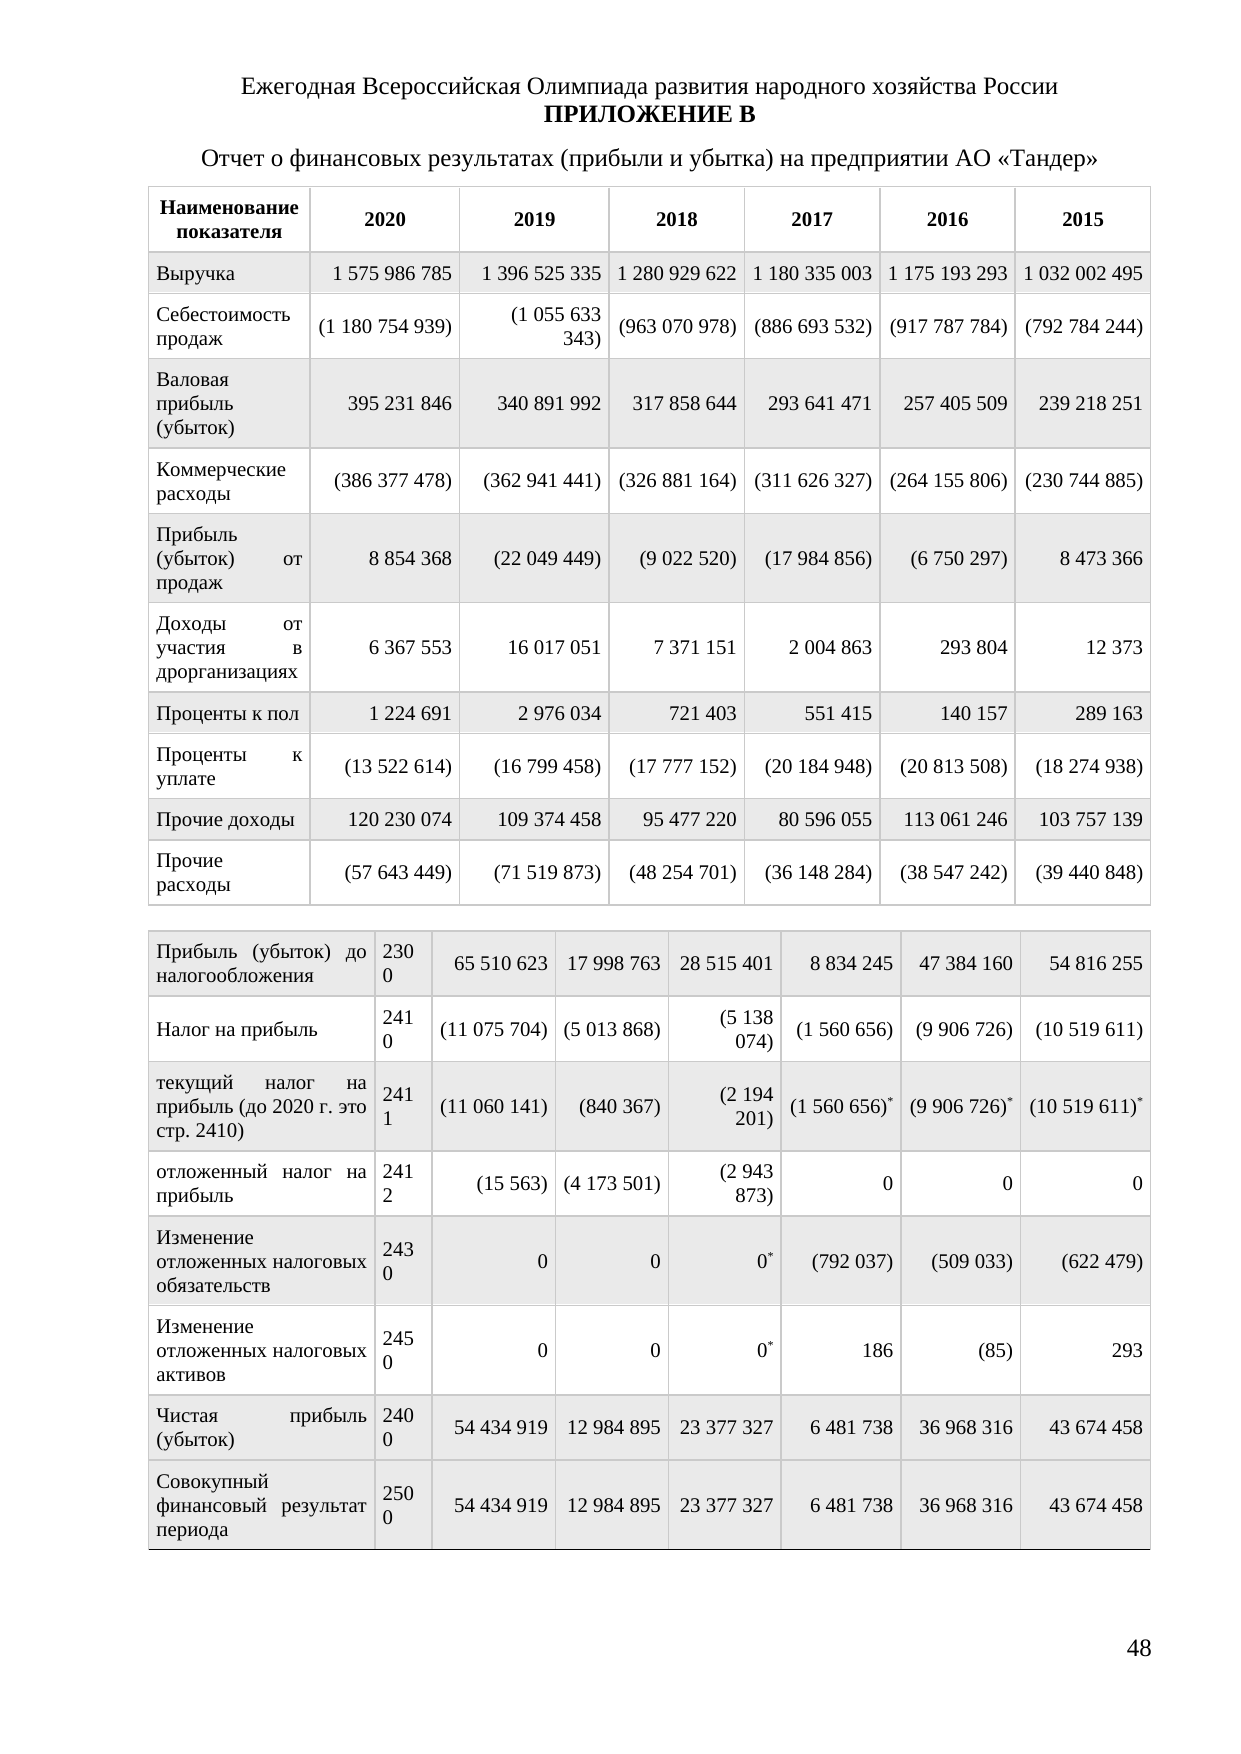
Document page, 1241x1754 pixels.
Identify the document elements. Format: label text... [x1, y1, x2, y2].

table_cell 257 405 509 [881, 359, 1014, 447]
table_cell 293 641 471 [745, 359, 879, 447]
table_cell (917 787 784) [881, 294, 1014, 358]
table_cell (71 519 873) [460, 841, 608, 904]
table_cell (38 547 242) [881, 841, 1014, 904]
table_cell 2430 [376, 1217, 431, 1304]
table_cell (18 274 938) [1016, 734, 1150, 798]
table_cell 140 157 [881, 693, 1014, 732]
table_cell (39 440 848) [1016, 841, 1150, 904]
table_cell (230 744 885) [1016, 449, 1150, 512]
table_cell 23 377 327 [669, 1396, 780, 1459]
table_cell 1 396 525 335 [460, 253, 608, 292]
table_cell (17 984 856) [745, 514, 879, 602]
table_cell (2 943 873) [669, 1152, 780, 1215]
table_cell Изменение отложенных налоговых активов [149, 1306, 374, 1394]
table_cell 2 004 863 [745, 603, 879, 691]
table_cell 0* [669, 1306, 780, 1394]
table_cell (886 693 532) [745, 294, 879, 358]
table_cell (9 906 726) [902, 997, 1020, 1061]
table_cell 317 858 644 [610, 359, 744, 447]
table_cell 6 481 738 [782, 1396, 900, 1459]
table_cell 54 434 919 [433, 1461, 555, 1549]
table_cell 2400 [376, 1396, 431, 1459]
table_cell 0 [902, 1152, 1020, 1215]
table_cell 2412 [376, 1152, 431, 1215]
table_cell 8 854 368 [311, 514, 459, 602]
table_cell (15 563) [433, 1152, 555, 1215]
table_cell 721 403 [610, 693, 744, 732]
table_cell (840 367) [556, 1062, 668, 1150]
table_cell (22 049 449) [460, 514, 608, 602]
table_cell (2 194 201) [669, 1062, 780, 1150]
table_cell Прочие доходы [149, 799, 309, 839]
table_cell 6 367 553 [311, 603, 459, 691]
table_header 2020 [311, 187, 459, 251]
table_cell 289 163 [1016, 693, 1150, 732]
table_cell (13 522 614) [311, 734, 459, 798]
table_cell 113 061 246 [881, 799, 1014, 839]
table_cell 395 231 846 [311, 359, 459, 447]
table_cell (20 184 948) [745, 734, 879, 798]
table_cell 0 [1021, 1152, 1150, 1215]
table_cell 0 [433, 1217, 555, 1304]
table_cell 1 175 193 293 [881, 253, 1014, 292]
table_cell 0 [433, 1306, 555, 1394]
table_header 2019 [460, 187, 609, 251]
table_cell 36 968 316 [902, 1461, 1020, 1549]
table_cell 1 032 002 495 [1016, 253, 1150, 292]
table_header 2300 [376, 932, 431, 995]
table_header 2018 [610, 187, 744, 251]
table_header 54 816 255 [1021, 932, 1150, 995]
table_header 8 834 245 [782, 932, 900, 995]
table_cell 0* [669, 1217, 780, 1304]
table_cell Совокупный финансовый результат периода [149, 1461, 374, 1549]
table_cell 1 280 929 622 [610, 253, 744, 292]
table_cell 0 [556, 1217, 668, 1304]
table_cell 0 [782, 1152, 900, 1215]
table_cell 2 976 034 [460, 693, 608, 732]
table_cell (386 377 478) [311, 449, 459, 512]
table_cell 293 804 [881, 603, 1014, 691]
table_cell 1 224 691 [311, 693, 459, 732]
table_cell (5 138 074) [669, 997, 780, 1061]
table_cell (11 060 141) [433, 1062, 555, 1150]
table_cell текущий налог на прибыль (до 2020 г. это стр. 2410) [149, 1062, 374, 1150]
table_cell 109 374 458 [460, 799, 608, 839]
table_cell (17 777 152) [610, 734, 744, 798]
table_cell Проценты к пол [149, 693, 309, 732]
table_cell 2411 [376, 1062, 431, 1150]
text ПРИЛОЖЕНИЕ В [148, 99, 1152, 128]
table_cell 120 230 074 [311, 799, 459, 839]
table_cell отложенный налог на прибыль [149, 1152, 374, 1215]
table_cell 16 017 051 [460, 603, 608, 691]
table_cell 23 377 327 [669, 1461, 780, 1549]
table_cell (6 750 297) [881, 514, 1014, 602]
table_cell 239 218 251 [1016, 359, 1150, 447]
table_header Наименование показателя [149, 187, 310, 251]
table_cell 6 481 738 [782, 1461, 900, 1549]
table_header 2016 [881, 187, 1015, 251]
table_header 2015 [1016, 187, 1150, 251]
table_cell Изменение отложенных налоговых обязательств [149, 1217, 374, 1304]
table_cell 1 180 335 003 [745, 253, 879, 292]
table_cell Налог на прибыль [149, 997, 374, 1061]
table_cell (20 813 508) [881, 734, 1014, 798]
table_cell 12 984 895 [556, 1396, 668, 1459]
table_cell 43 674 458 [1021, 1396, 1150, 1459]
table_cell Прочие расходы [149, 841, 309, 904]
table_cell (48 254 701) [610, 841, 744, 904]
table_header Прибыль (убыток) до налогообложения [149, 932, 374, 995]
table_cell Проценты к уплате [149, 734, 309, 798]
table_cell (9 906 726)* [902, 1062, 1020, 1150]
table_cell (963 070 978) [610, 294, 744, 358]
table_cell Коммерческие расходы [149, 449, 309, 512]
text Отчет о финансовых результатах (прибыли и убытка) на предприятии АО «Тандер» [148, 143, 1152, 171]
table_header 28 515 401 [669, 932, 780, 995]
table_cell (264 155 806) [881, 449, 1014, 512]
table_cell (4 173 501) [556, 1152, 668, 1215]
table_cell Доходы от участия в дрорганизациях [149, 603, 309, 691]
table_cell 43 674 458 [1021, 1461, 1150, 1549]
table_cell 36 968 316 [902, 1396, 1020, 1459]
table_cell (792 784 244) [1016, 294, 1150, 358]
table_cell (5 013 868) [556, 997, 668, 1061]
table_cell 186 [782, 1306, 900, 1394]
table_cell Себестоимость продаж [149, 294, 309, 358]
table_cell Валовая прибыль (убыток) [149, 359, 309, 447]
table_cell (10 519 611)* [1021, 1062, 1150, 1150]
table_cell 0 [556, 1306, 668, 1394]
table_cell 1 575 986 785 [311, 253, 459, 292]
table_cell Чистая прибыль (убыток) [149, 1396, 374, 1459]
table_cell 12 984 895 [556, 1461, 668, 1549]
table_cell (36 148 284) [745, 841, 879, 904]
table_header 47 384 160 [902, 932, 1020, 995]
table_cell (85) [902, 1306, 1020, 1394]
table_cell (362 941 441) [460, 449, 608, 512]
table_cell 95 477 220 [610, 799, 744, 839]
table_cell 8 473 366 [1016, 514, 1150, 602]
table_cell 12 373 [1016, 603, 1150, 691]
table_cell Прибыль (убыток) от продаж [149, 514, 309, 602]
table_cell 7 371 151 [610, 603, 744, 691]
table_cell 54 434 919 [433, 1396, 555, 1459]
table_cell (326 881 164) [610, 449, 744, 512]
table_cell (509 033) [902, 1217, 1020, 1304]
table_cell Выручка [149, 253, 309, 292]
table_cell 103 757 139 [1016, 799, 1150, 839]
table_cell (11 075 704) [433, 997, 555, 1061]
table_cell 2410 [376, 997, 431, 1061]
table_header 2017 [745, 187, 880, 251]
table_header 17 998 763 [556, 932, 668, 995]
table_cell (1 180 754 939) [311, 294, 459, 358]
table_cell 2500 [376, 1461, 431, 1549]
table_cell (57 643 449) [311, 841, 459, 904]
table_cell (10 519 611) [1021, 997, 1150, 1061]
table_cell (1 560 656) [782, 997, 900, 1061]
table_cell (1 055 633 343) [460, 294, 608, 358]
table_cell (792 037) [782, 1217, 900, 1304]
table_cell 551 415 [745, 693, 879, 732]
table_cell (311 626 327) [745, 449, 879, 512]
table_cell (9 022 520) [610, 514, 744, 602]
table_cell 340 891 992 [460, 359, 608, 447]
table_cell (622 479) [1021, 1217, 1150, 1304]
table_header 65 510 623 [433, 932, 555, 995]
table_cell (1 560 656)* [782, 1062, 900, 1150]
table_cell 80 596 055 [745, 799, 879, 839]
table_cell 2450 [376, 1306, 431, 1394]
table_cell 293 [1021, 1306, 1150, 1394]
table_cell (16 799 458) [460, 734, 608, 798]
